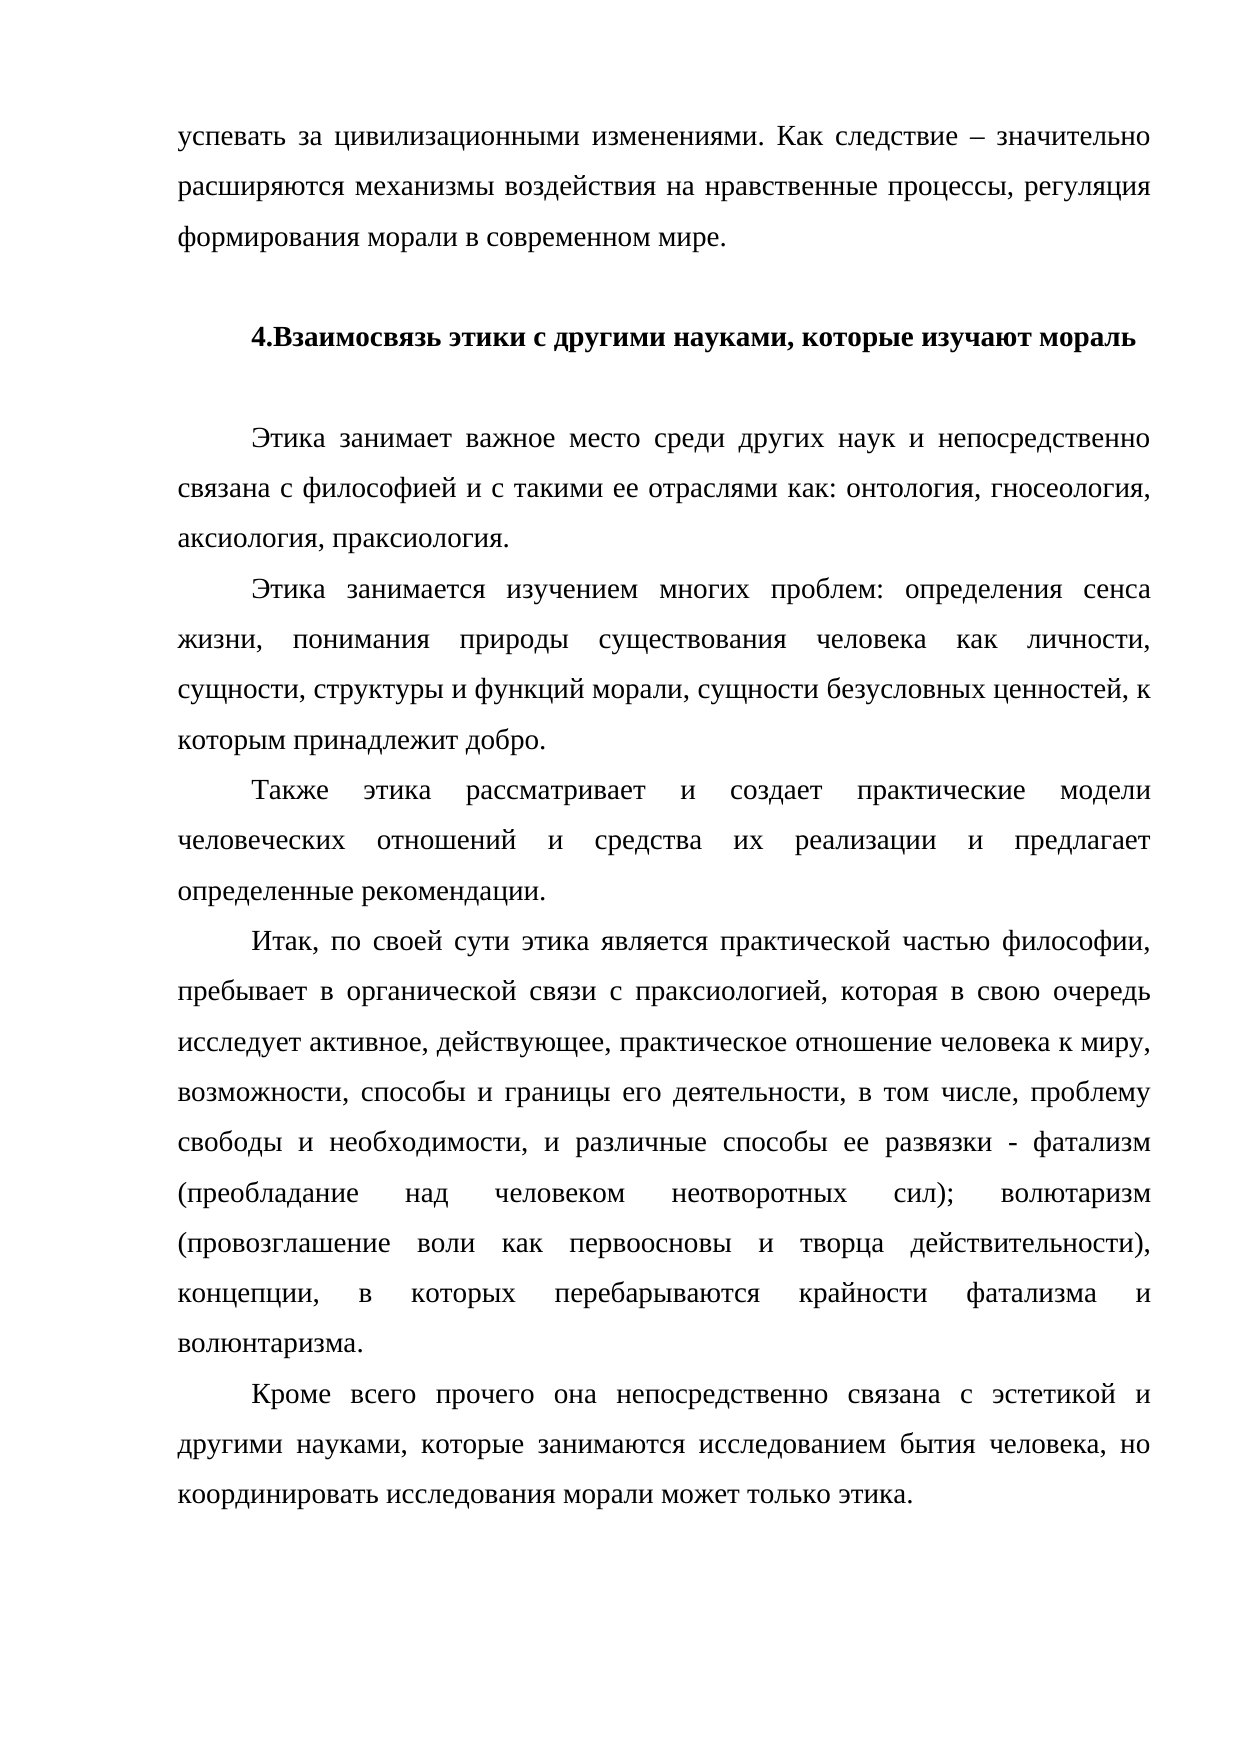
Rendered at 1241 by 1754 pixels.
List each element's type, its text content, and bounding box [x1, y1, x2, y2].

text Итак, по своей сути этика является практической частью философии, пребывает в органической связи с праксиологией, которая в свою очередь исследует активное, действующее, практическое отношение человека к миру, возможности, способы и границы его деятельности, в том числе, проблему свободы и необходимости, и различные способы ее развязки - фатализм (преобладание над человеком неотворотных сил); волютаризм (провозглашение воли как первоосновы и творца действительности), концепции, в которых перебарываются крайности фатализма и волюнтаризма. [177, 923, 1152, 1359]
text Также этика рассматривает и создает практические модели человеческих отношений и средства их реализации и предлагает определенные рекомендации. [177, 772, 1152, 906]
text Кроме всего прочего она непосредственно связана с эстетикой и другими науками, которые занимаются исследованием бытия человека, но координировать исследования морали может только этика. [177, 1376, 1152, 1510]
text Этика занимает важное место среди других наук и непосредственно связана с философией и с такими ее отраслями как: онтология, гносеология, аксиология, праксиология. [177, 420, 1152, 554]
text 4.Взаимосвязь этики с другими науками, которые изучают мораль [177, 319, 1152, 353]
text Этика занимается изучением многих проблем: определения сенса жизни, понимания природы существования человека как личности, сущности, структуры и функций морали, сущности безусловных ценностей, к которым принадлежит добро. [177, 571, 1152, 755]
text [177, 118, 1152, 252]
